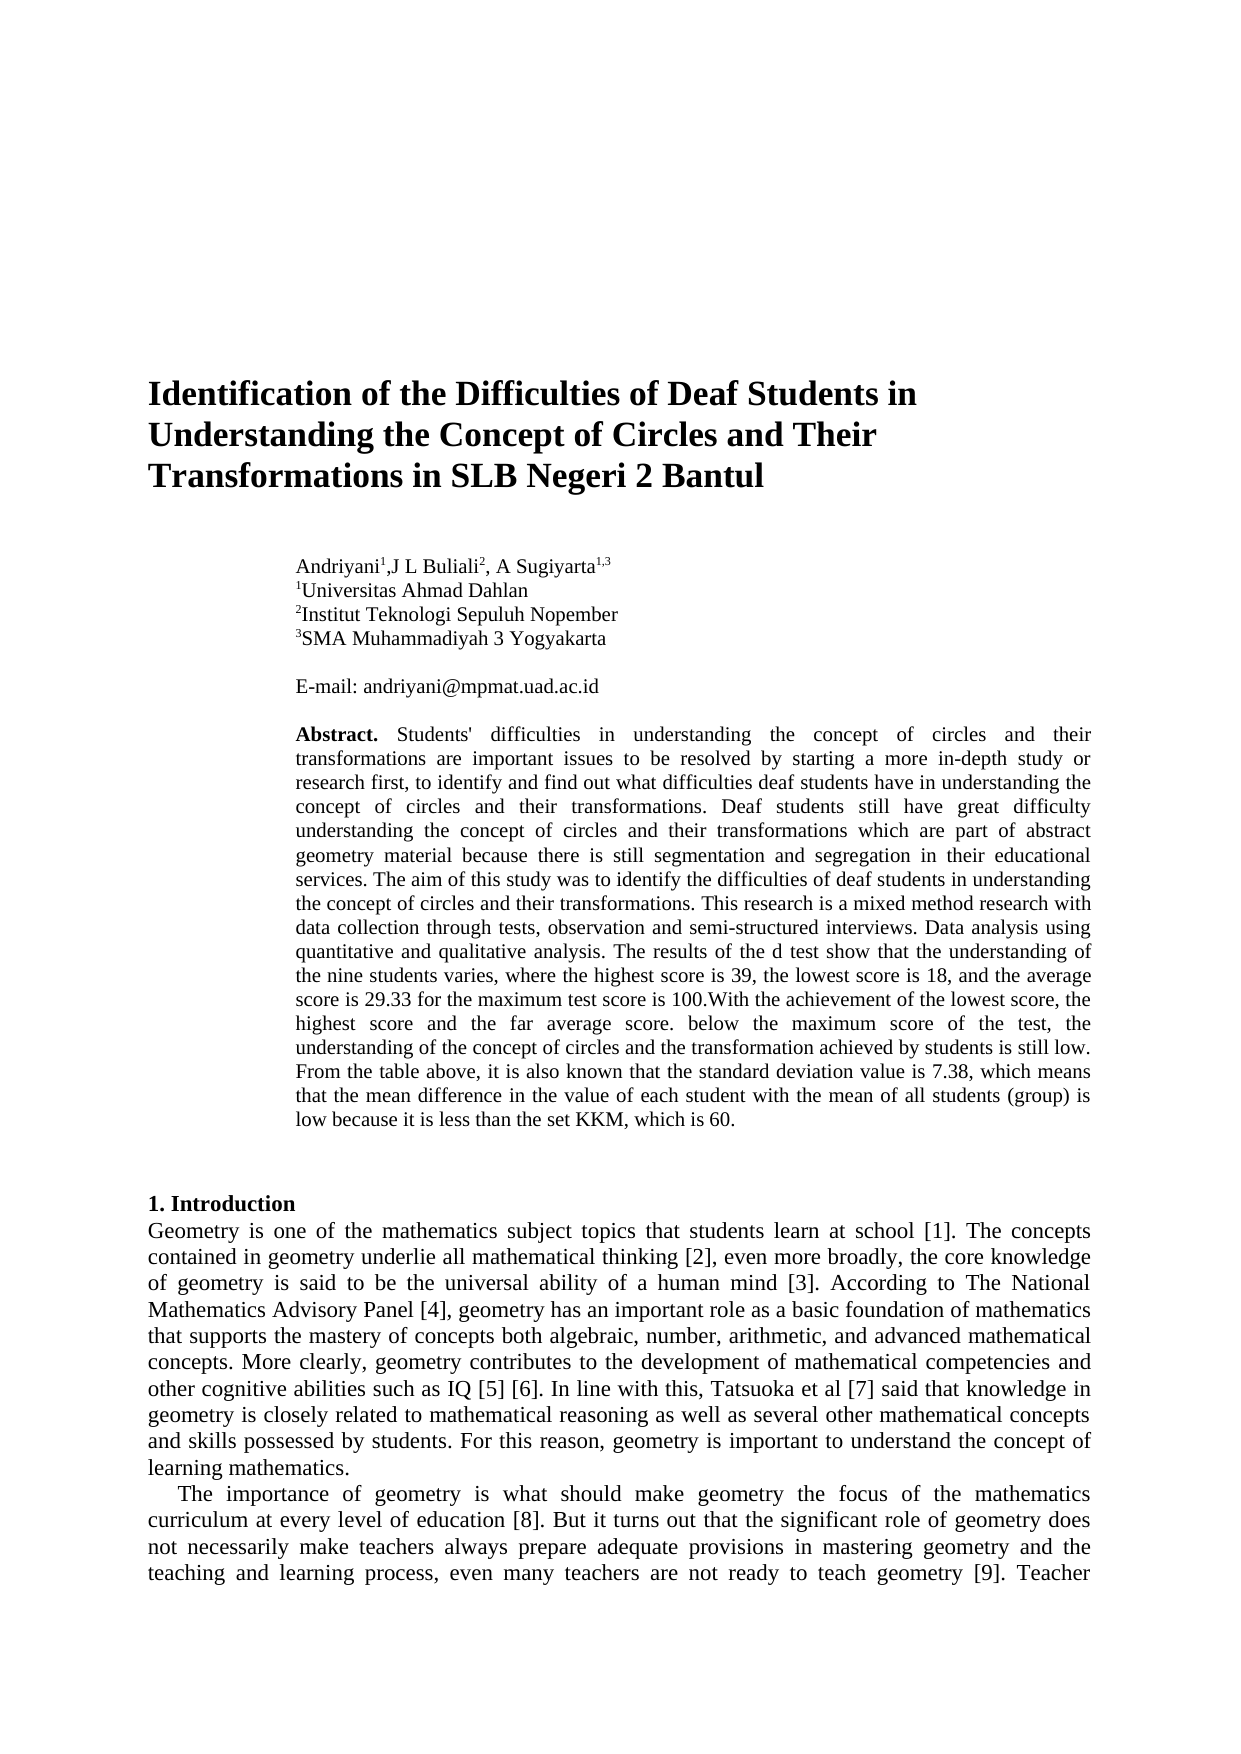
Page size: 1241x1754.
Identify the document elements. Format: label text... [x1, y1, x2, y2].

title Identification of the Difficulties of Deaf Students in Understanding the Concept of Circles and Their Transformations in SLB Negeri 2 Bantul [148, 372, 1092, 495]
text 2Institut Teknologi Sepuluh Nopember [295, 602, 1092, 626]
text 3SMA Muhammadiyah 3 Yogyakarta [295, 626, 1092, 650]
text Geometry is one of the mathematics subject topics that students learn at school [1]. The concepts contained in geometry underlie all mathematical thinking [2], even more broadly, the core knowledge of geometry is said to be the universal ability of a human mind [3]. According to The National Mathematics Advisory Panel [4], geometry has an important role as a basic foundation of mathematics that supports the mastery of concepts both algebraic, number, arithmetic, and advanced mathematical concepts. More clearly, geometry contributes to the development of mathematical competencies and other cognitive abilities such as IQ [5] [6]. In line with this, Tatsuoka et al [7] said that knowledge in geometry is closely related to mathematical reasoning as well as several other mathematical concepts and skills possessed by students. For this reason, geometry is important to understand the concept of learning mathematics. [148, 1217, 1092, 1480]
text Introduction [148, 1190, 1092, 1217]
text Abstract. Students' difficulties in understanding the concept of circles and their transformations are important issues to be resolved by starting a more in-depth study or research first, to identify and find out what difficulties deaf students have in understanding the concept of circles and their transformations. Deaf students still have great difficulty understanding the concept of circles and their transformations which are part of abstract geometry material because there is still segmentation and segregation in their educational services. The aim of this study was to identify the difficulties of deaf students in understanding the concept of circles and their transformations. This research is a mixed method research with data collection through tests, observation and semi-structured interviews. Data analysis using quantitative and qualitative analysis. The results of the d test show that the understanding of the nine students varies, where the highest score is 39, the lowest score is 18, and the average score is 29.33 for the maximum test score is 100.With the achievement of the lowest score, the highest score and the far average score. below the maximum score of the test, the understanding of the concept of circles and the transformation achieved by students is still low. From the table above, it is also known that the standard deviation value is 7.38, which means that the mean difference in the value of each student with the mean of all students (group) is low because it is less than the set KKM, which is 60. [295, 722, 1092, 1131]
text E-mail: andriyani@mpmat.uad.ac.id [295, 674, 1092, 698]
text 1Universitas Ahmad Dahlan [295, 578, 1092, 602]
text Andriyani1,J L Buliali2, A Sugiyarta1,3 [295, 554, 1092, 578]
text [148, 1480, 1092, 1586]
